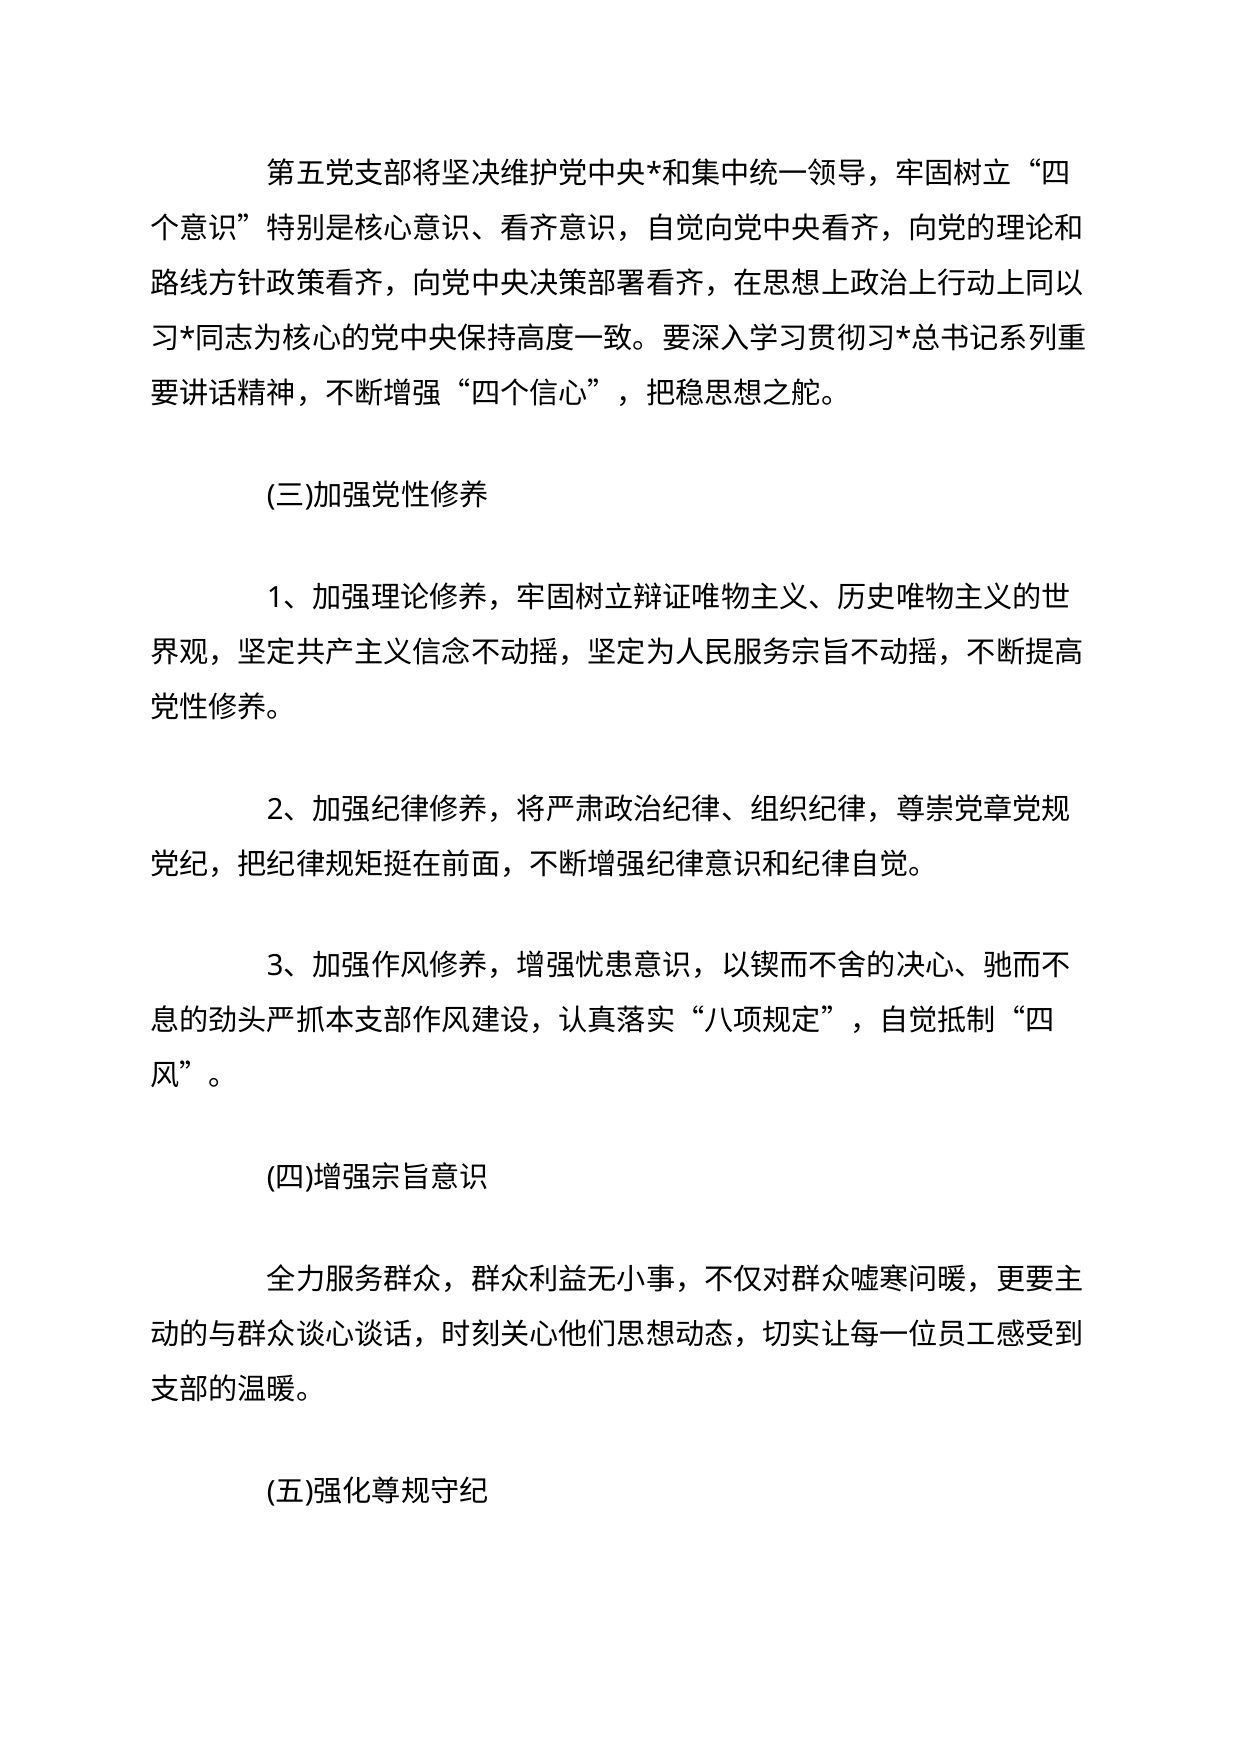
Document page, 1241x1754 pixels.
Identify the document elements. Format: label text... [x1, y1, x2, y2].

text 2、加强纪律修养，将严肃政治纪律、组织纪律，尊崇党章党规党纪，把纪律规矩挺在前面，不断增强纪律意识和纪律自觉。 [150, 785, 1090, 882]
text 1、加强理论修养，牢固树立辩证唯物主义、历史唯物主义的世界观，坚定共产主义信念不动摇，坚定为人民服务宗旨不动摇，不断提高党性修养。 [150, 573, 1090, 726]
text (五)强化尊规守纪 [150, 1467, 1090, 1509]
text 全力服务群众，群众利益无小事，不仅对群众嘘寒问暖，更要主动的与群众谈心谈话，时刻关心他们思想动态，切实让每一位员工感受到支部的温暖。 [150, 1256, 1090, 1408]
text (三)加强党性修养 [150, 472, 1090, 514]
text (四)增强宗旨意识 [150, 1154, 1090, 1196]
text 第五党支部将坚决维护党中央*和集中统一领导，牢固树立“四个意识”特别是核心意识、看齐意识，自觉向党中央看齐，向党的理论和路线方针政策看齐，向党中央决策部署看齐，在思想上政治上行动上同以习*同志为核心的党中央保持高度一致。要深入学习贯彻习*总书记系列重要讲话精神，不断增强“四个信心”，把稳思想之舵。 [150, 150, 1090, 412]
text 3、加强作风修养，增强忧患意识，以锲而不舍的决心、驰而不息的劲头严抓本支部作风建设，认真落实“八项规定”，自觉抵制“四风”。 [150, 942, 1090, 1094]
